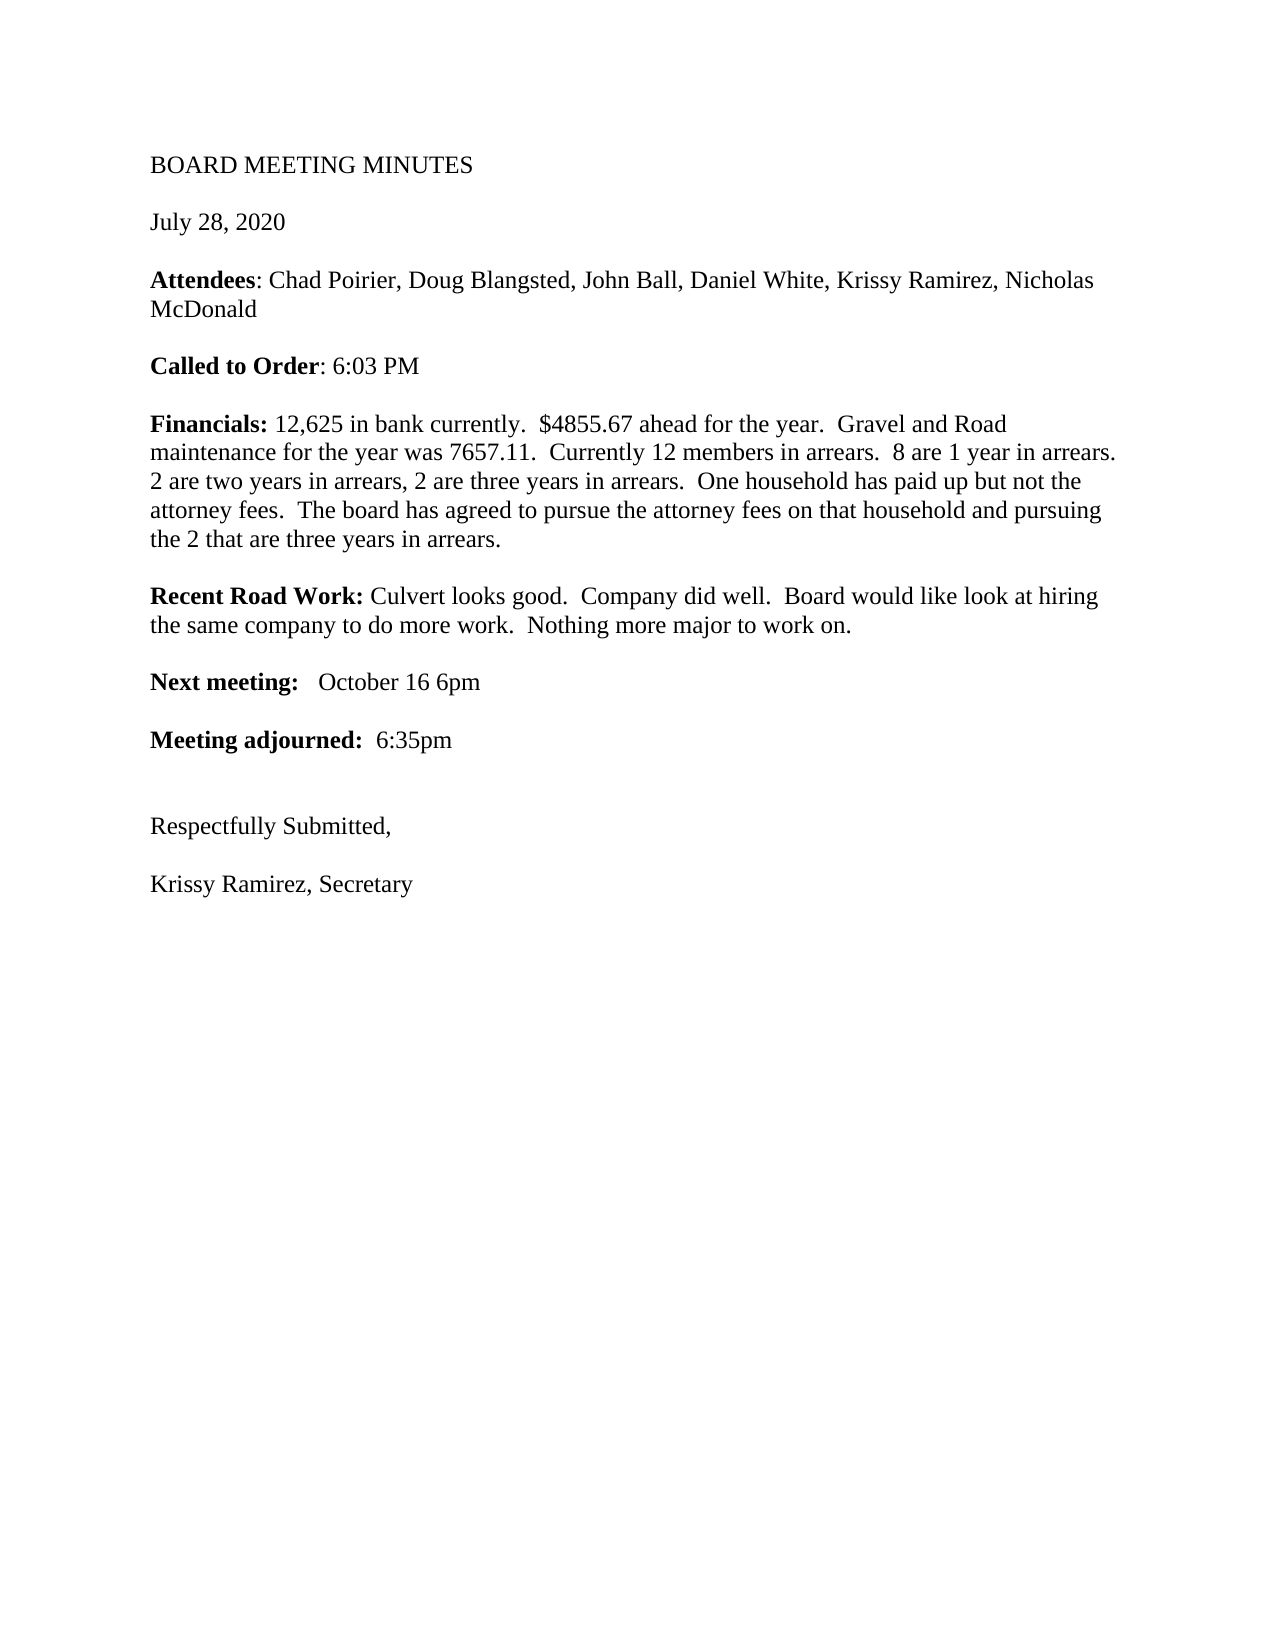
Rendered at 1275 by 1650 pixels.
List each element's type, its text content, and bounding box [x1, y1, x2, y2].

text BOARD MEETING MINUTES July 28, 2020 Attendees: Chad Poirier, Doug Blangsted, John Ball, Daniel White, Krissy Ramirez, Nicholas McDonald [150, 150, 1125, 322]
text Financials: 12,625 in bank currently. $4855.67 ahead for the year. Gravel and Road maintenance for the year was 7657.11. Currently 12 members in arrears. 8 are 1 year in arrears. 2 are two years in arrears, 2 are three years in arrears. One household has paid up but not the attorney fees. The board has agreed to pursue the attorney fees on that household and pursuing the 2 that are three years in arrears. [150, 409, 1125, 552]
text Called to Order: 6:03 PM [150, 351, 1125, 380]
text Recent Road Work: Culvert looks good. Company did well. Board would like look at hiring the same company to do more work. Nothing more major to work on. [150, 581, 1125, 639]
text Next meeting: October 16 6pm Meeting adjourned: 6:35pm Respectfully Submitted, Krissy Ramirez, Secretary [150, 667, 1125, 897]
